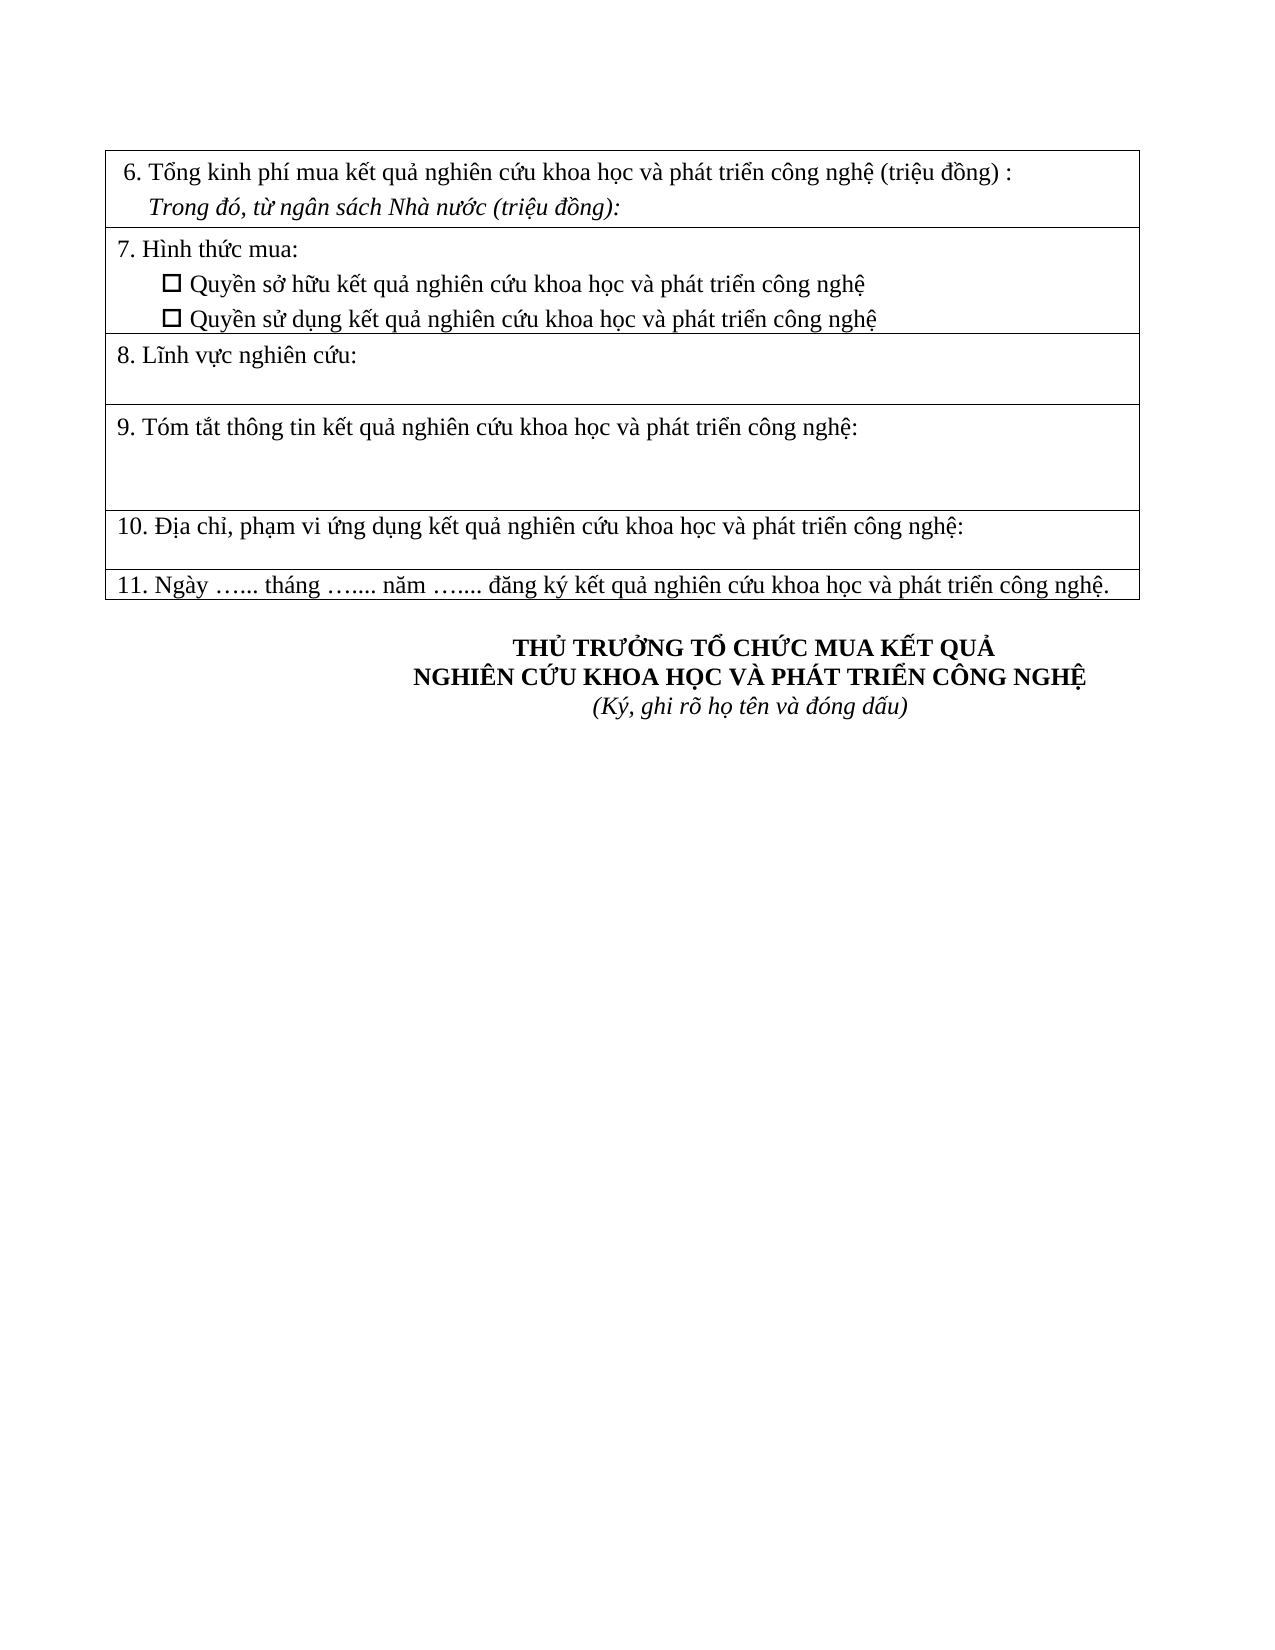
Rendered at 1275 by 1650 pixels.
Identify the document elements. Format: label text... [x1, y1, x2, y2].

text THỦ TRƯỞNG TỔ CHỨC MUA KẾT QUẢ [375, 633, 1125, 662]
table_cell 7. Hình thức mua: Quyền sở hữu kết quả nghiên cứu khoa học và phát triển công nghệ Quyền sử dụng kết quả nghiên cứu khoa học và phát triển công nghệ [106, 228, 1139, 333]
table_cell 6. Tổng kinh phí mua kết quả nghiên cứu khoa học và phát triển công nghệ (triệu đồng) : Trong đó, từ ngân sách Nhà nước (triệu đồng): [106, 151, 1139, 227]
text (Ký, ghi rõ họ tên và đóng dấu) [375, 691, 1125, 719]
table_cell 10. Địa chỉ, phạm vi ứng dụng kết quả nghiên cứu khoa học và phát triển công nghệ: [106, 511, 1139, 569]
text NGHIÊN CỨU KHOA HỌC VÀ PHÁT TRIỂN CÔNG NGHỆ [375, 662, 1125, 691]
table_cell 11. Ngày …... tháng ….... năm ….... đăng ký kết quả nghiên cứu khoa học và phát triển công nghệ. [106, 570, 1139, 599]
table_cell 8. Lĩnh vực nghiên cứu: [106, 334, 1139, 404]
table_cell 9. Tóm tắt thông tin kết quả nghiên cứu khoa học và phát triển công nghệ: [106, 405, 1139, 510]
